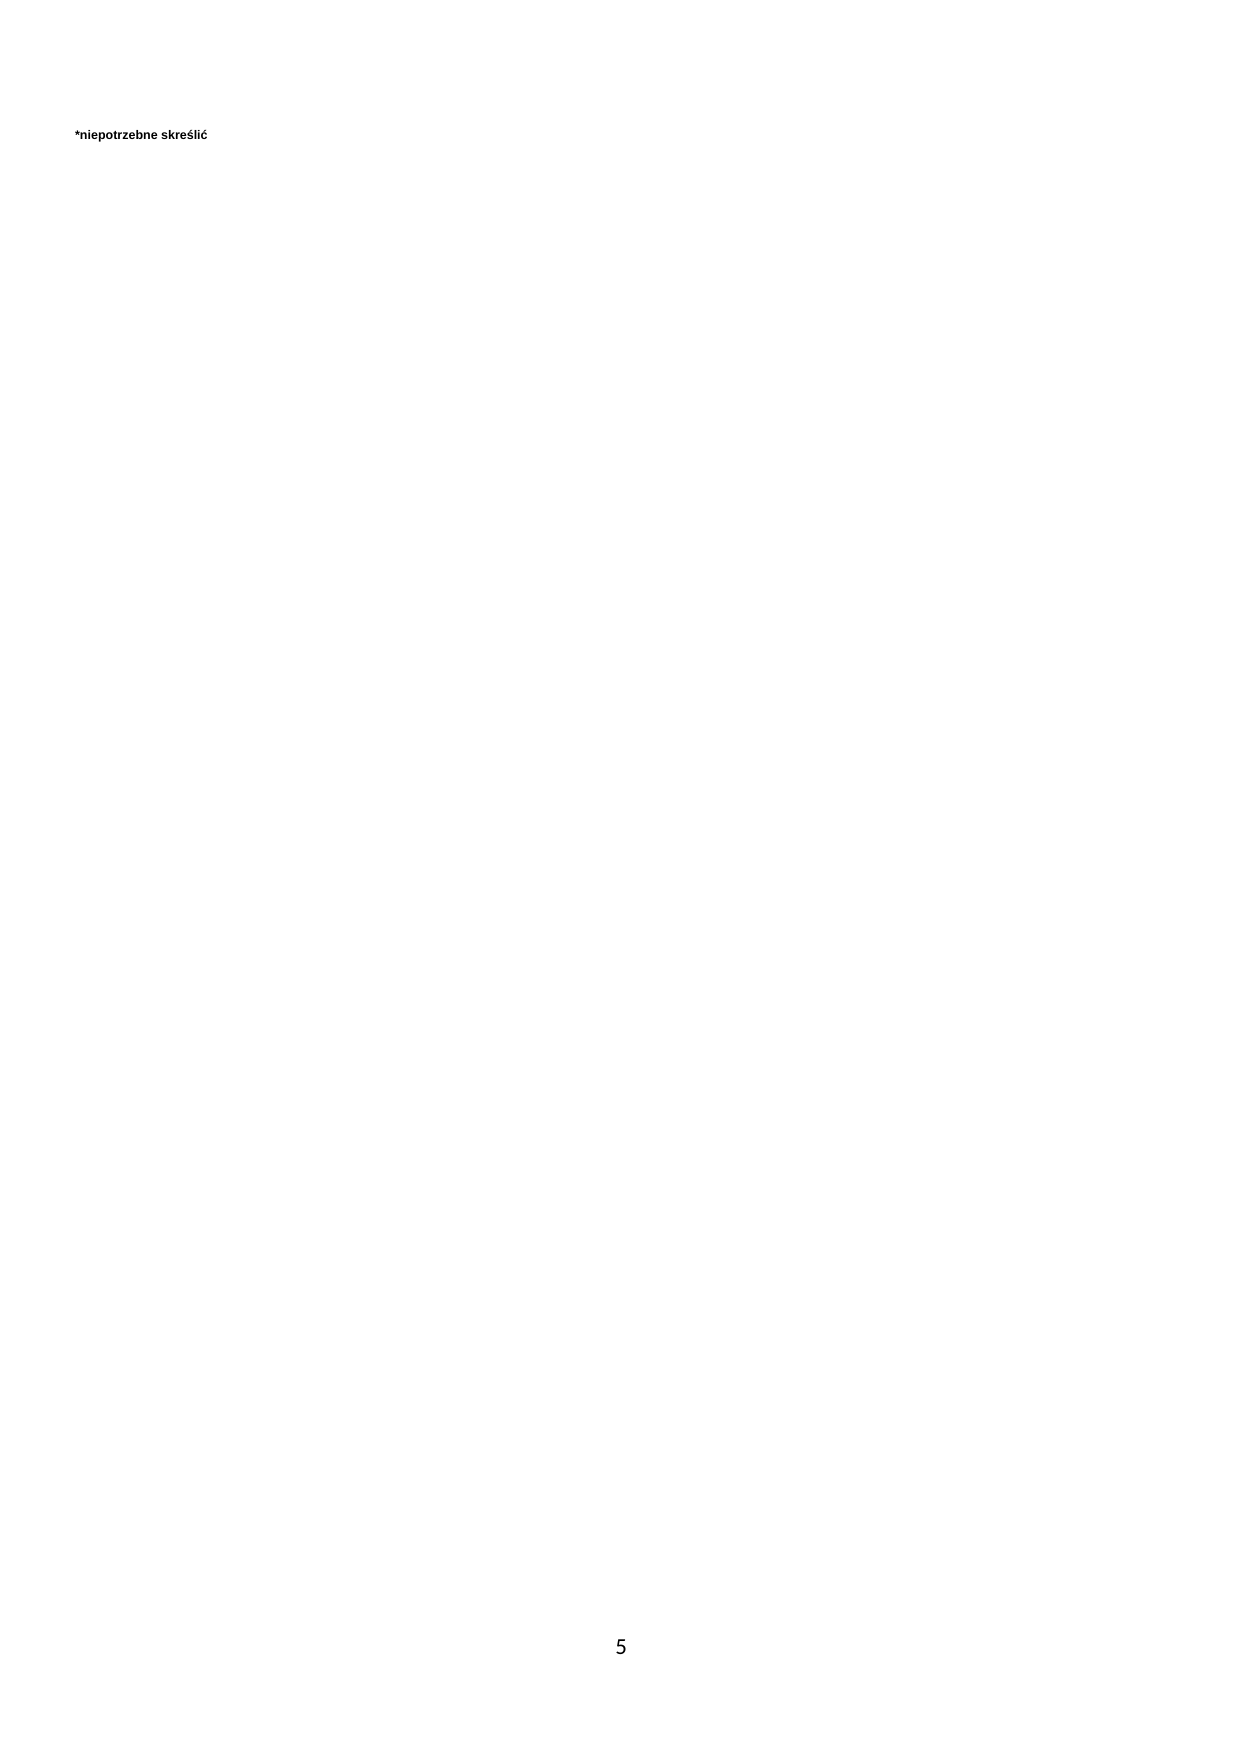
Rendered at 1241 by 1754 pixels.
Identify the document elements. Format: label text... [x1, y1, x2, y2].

text *niepotrzebne skreślić [75, 128, 1122, 142]
